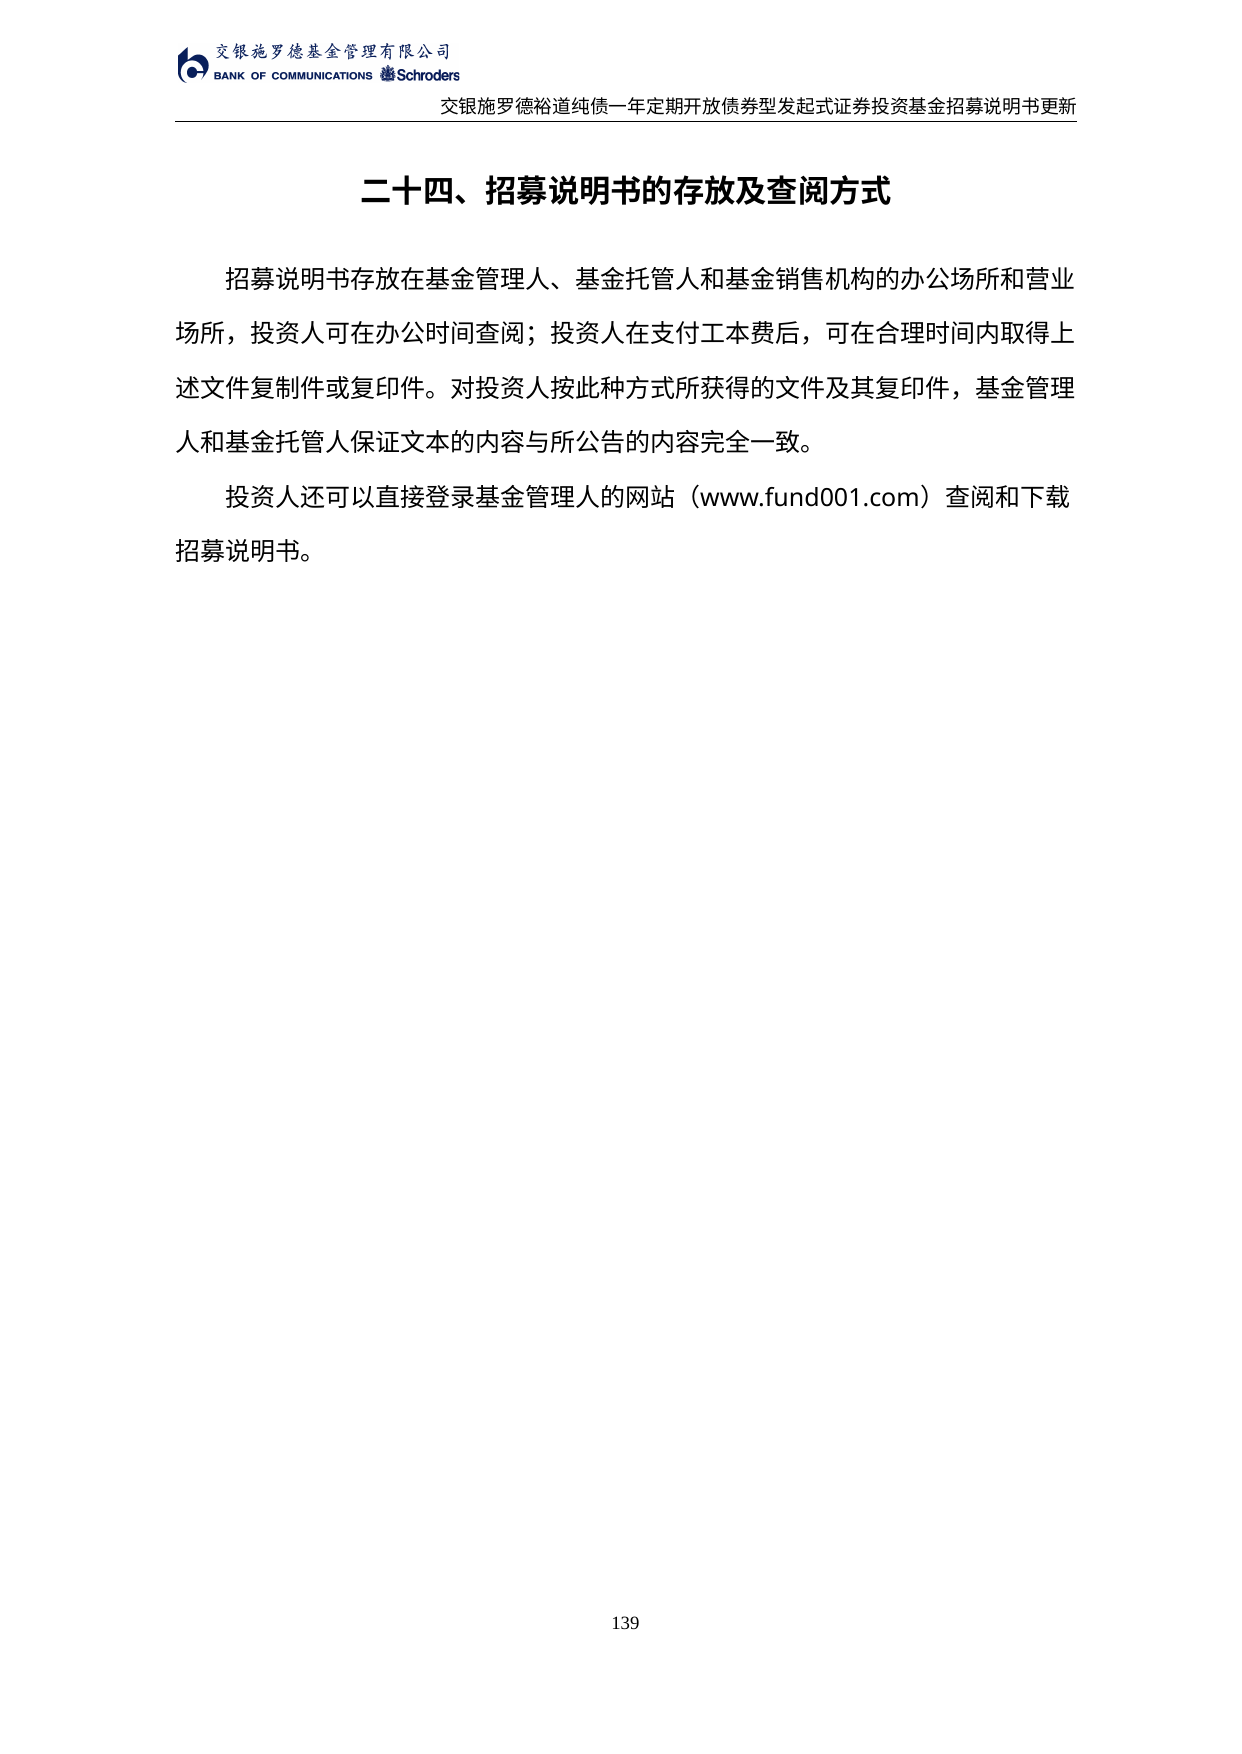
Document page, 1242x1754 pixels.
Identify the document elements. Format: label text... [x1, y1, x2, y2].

picture [178, 43, 460, 83]
text 招募说明书存放在基金管理人、基金托管人和基金销售机构的办公场所和营业场所，投资人可在办公时间查阅；投资人在支付工本费后，可在合理时间内取得上述文件复制件或复印件。对投资人按此种方式所获得的文件及其复印件，基金管理人和基金托管人保证文本的内容与所公告的内容完全一致。 [175, 259, 1077, 459]
subtitle 二十四、招募说明书的存放及查阅方式 [175, 167, 1077, 212]
text 投资人还可以直接登录基金管理人的网站（www.fund001.com）查阅和下载招募说明书。 [175, 477, 1077, 568]
